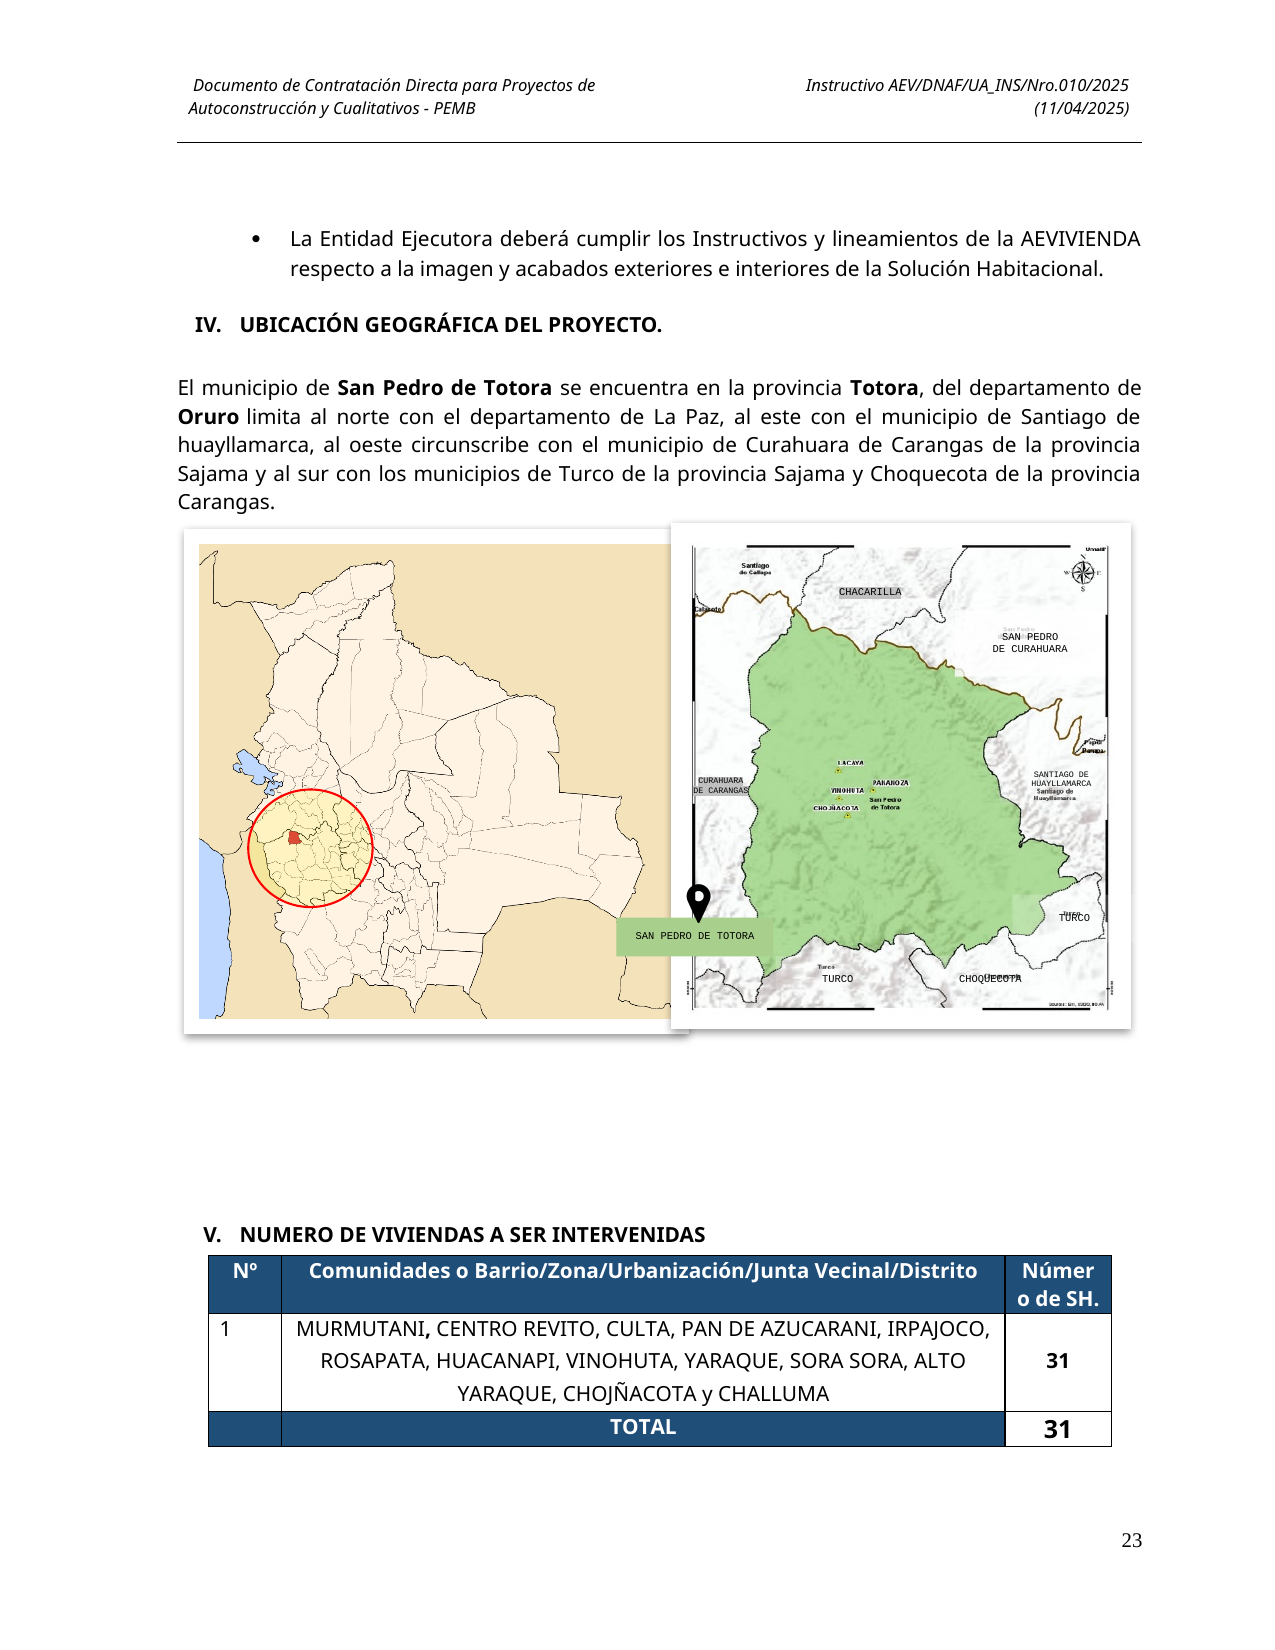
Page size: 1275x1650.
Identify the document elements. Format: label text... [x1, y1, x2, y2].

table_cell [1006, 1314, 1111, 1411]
list UBICACIÓN GEOGRÁFICA DEL PROYECTO. [222, 310, 1142, 339]
text El municipio de San Pedro de Totora se encuentra en la provincia Totora, del departamento de Oruro limita al norte con el departamento de La Paz, al este con el municipio de Santiago de huayllamarca, al oeste circunscribe con el municipio de Curahuara de Carangas de la provincia Sajama y al sur con los municipios de Turco de la provincia Sajama y Choquecota de la provincia Carangas. [177, 373, 1142, 516]
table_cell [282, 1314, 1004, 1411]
picture [199, 537, 1116, 1019]
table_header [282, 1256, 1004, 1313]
list NUMERO DE VIVIENDAS A SER INTERVENIDAS [222, 1220, 1142, 1249]
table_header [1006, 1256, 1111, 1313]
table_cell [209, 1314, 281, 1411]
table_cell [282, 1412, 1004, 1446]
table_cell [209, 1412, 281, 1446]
list La Entidad Ejecutora deberá cumplir los Instructivos y lineamientos de la AEVIVIENDA respecto a la imagen y acabados exteriores e interiores de la Solución Habitacional. [252, 224, 1142, 283]
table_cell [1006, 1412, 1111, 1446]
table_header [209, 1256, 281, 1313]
